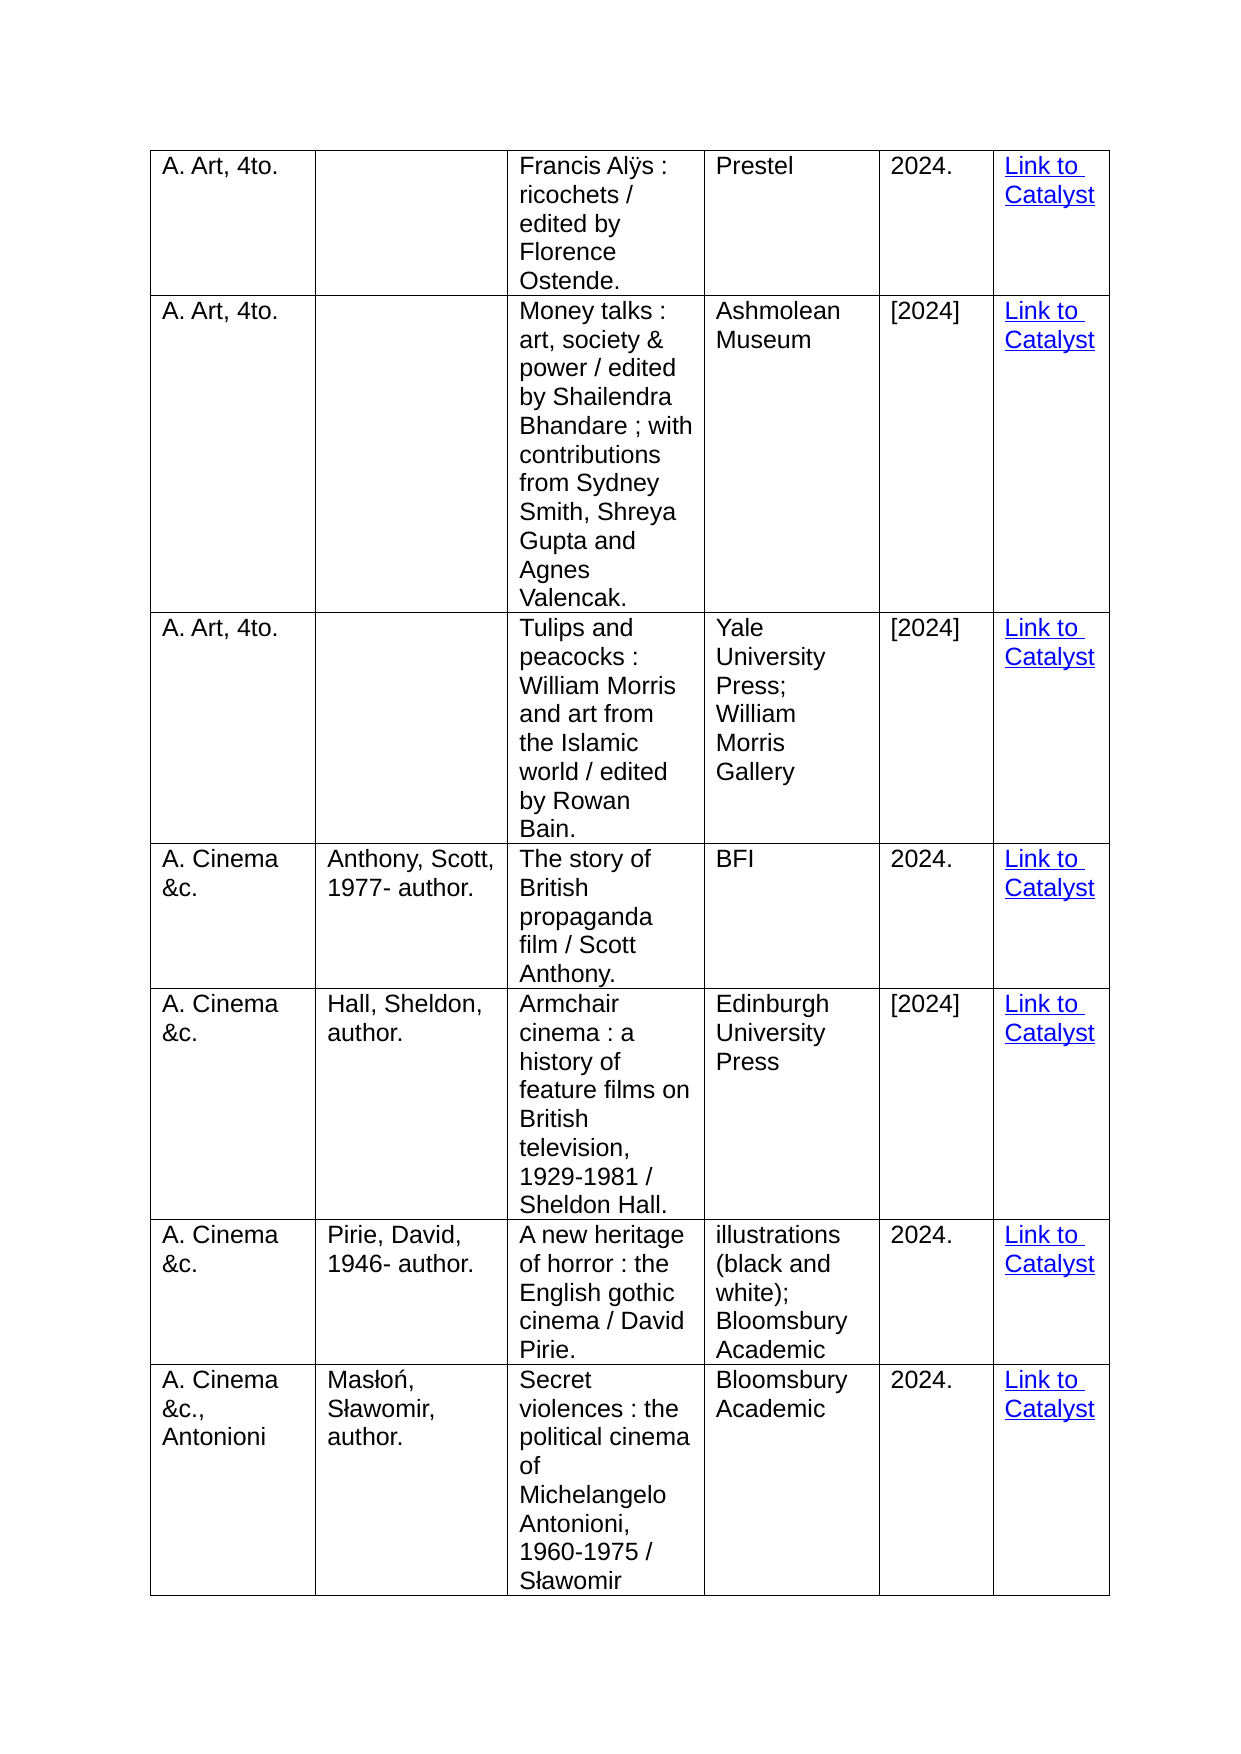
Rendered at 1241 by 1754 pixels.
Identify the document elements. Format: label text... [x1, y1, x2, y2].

table_cell 2024. [880, 1220, 993, 1364]
table_cell [316, 613, 507, 843]
table_cell A. Cinema &c. [151, 989, 315, 1219]
table_cell Link to Catalyst [994, 1365, 1109, 1595]
table_cell Francis Alÿs : ricochets / edited by Florence Ostende. [508, 151, 704, 295]
table_cell [316, 151, 507, 295]
table_cell Yale University Press; William Morris Gallery [705, 613, 879, 843]
table_cell Hall, Sheldon, author. [316, 989, 507, 1219]
table_cell 2024. [880, 1365, 993, 1595]
table_cell Edinburgh University Press [705, 989, 879, 1219]
table_cell A new heritage of horror : the English gothic cinema / David Pirie. [508, 1220, 704, 1364]
table_cell 2024. [880, 844, 993, 988]
table_cell Link to Catalyst [994, 613, 1109, 843]
table_cell Bloomsbury Academic [705, 1365, 879, 1595]
table_cell Ashmolean Museum [705, 296, 879, 612]
table_cell Anthony, Scott, 1977- author. [316, 844, 507, 988]
table_cell Armchair cinema : a history of feature films on British television, 1929-1981 / Sheldon Hall. [508, 989, 704, 1219]
table_cell A. Art, 4to. [151, 613, 315, 843]
table_cell 2024. [880, 151, 993, 295]
table_cell Tulips and peacocks : William Morris and art from the Islamic world / edited by Rowan Bain. [508, 613, 704, 843]
table_cell A. Art, 4to. [151, 296, 315, 612]
table_cell Link to Catalyst [994, 989, 1109, 1219]
table_cell Link to Catalyst [994, 1220, 1109, 1364]
table_cell BFI [705, 844, 879, 988]
table_cell Money talks : art, society & power / edited by Shailendra Bhandare ; with contributions from Sydney Smith, Shreya Gupta and Agnes Valencak. [508, 296, 704, 612]
table_cell Link to Catalyst [994, 296, 1109, 612]
table_cell A. Cinema &c. [151, 1220, 315, 1364]
table_cell [2024] [880, 613, 993, 843]
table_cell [151, 1365, 315, 1595]
table_cell Link to Catalyst [994, 844, 1109, 988]
table_cell Link to Catalyst [994, 151, 1109, 295]
table_cell A. Art, 4to. [151, 151, 315, 295]
table_cell A. Cinema &c. [151, 844, 315, 988]
table_cell [316, 296, 507, 612]
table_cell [508, 1365, 704, 1595]
table_cell [2024] [880, 989, 993, 1219]
table_cell Prestel [705, 151, 879, 295]
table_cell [316, 1365, 507, 1595]
table_cell Pirie, David, 1946- author. [316, 1220, 507, 1364]
table_cell illustrations (black and white); Bloomsbury Academic [705, 1220, 879, 1364]
table_cell [2024] [880, 296, 993, 612]
table_cell The story of British propaganda film / Scott Anthony. [508, 844, 704, 988]
